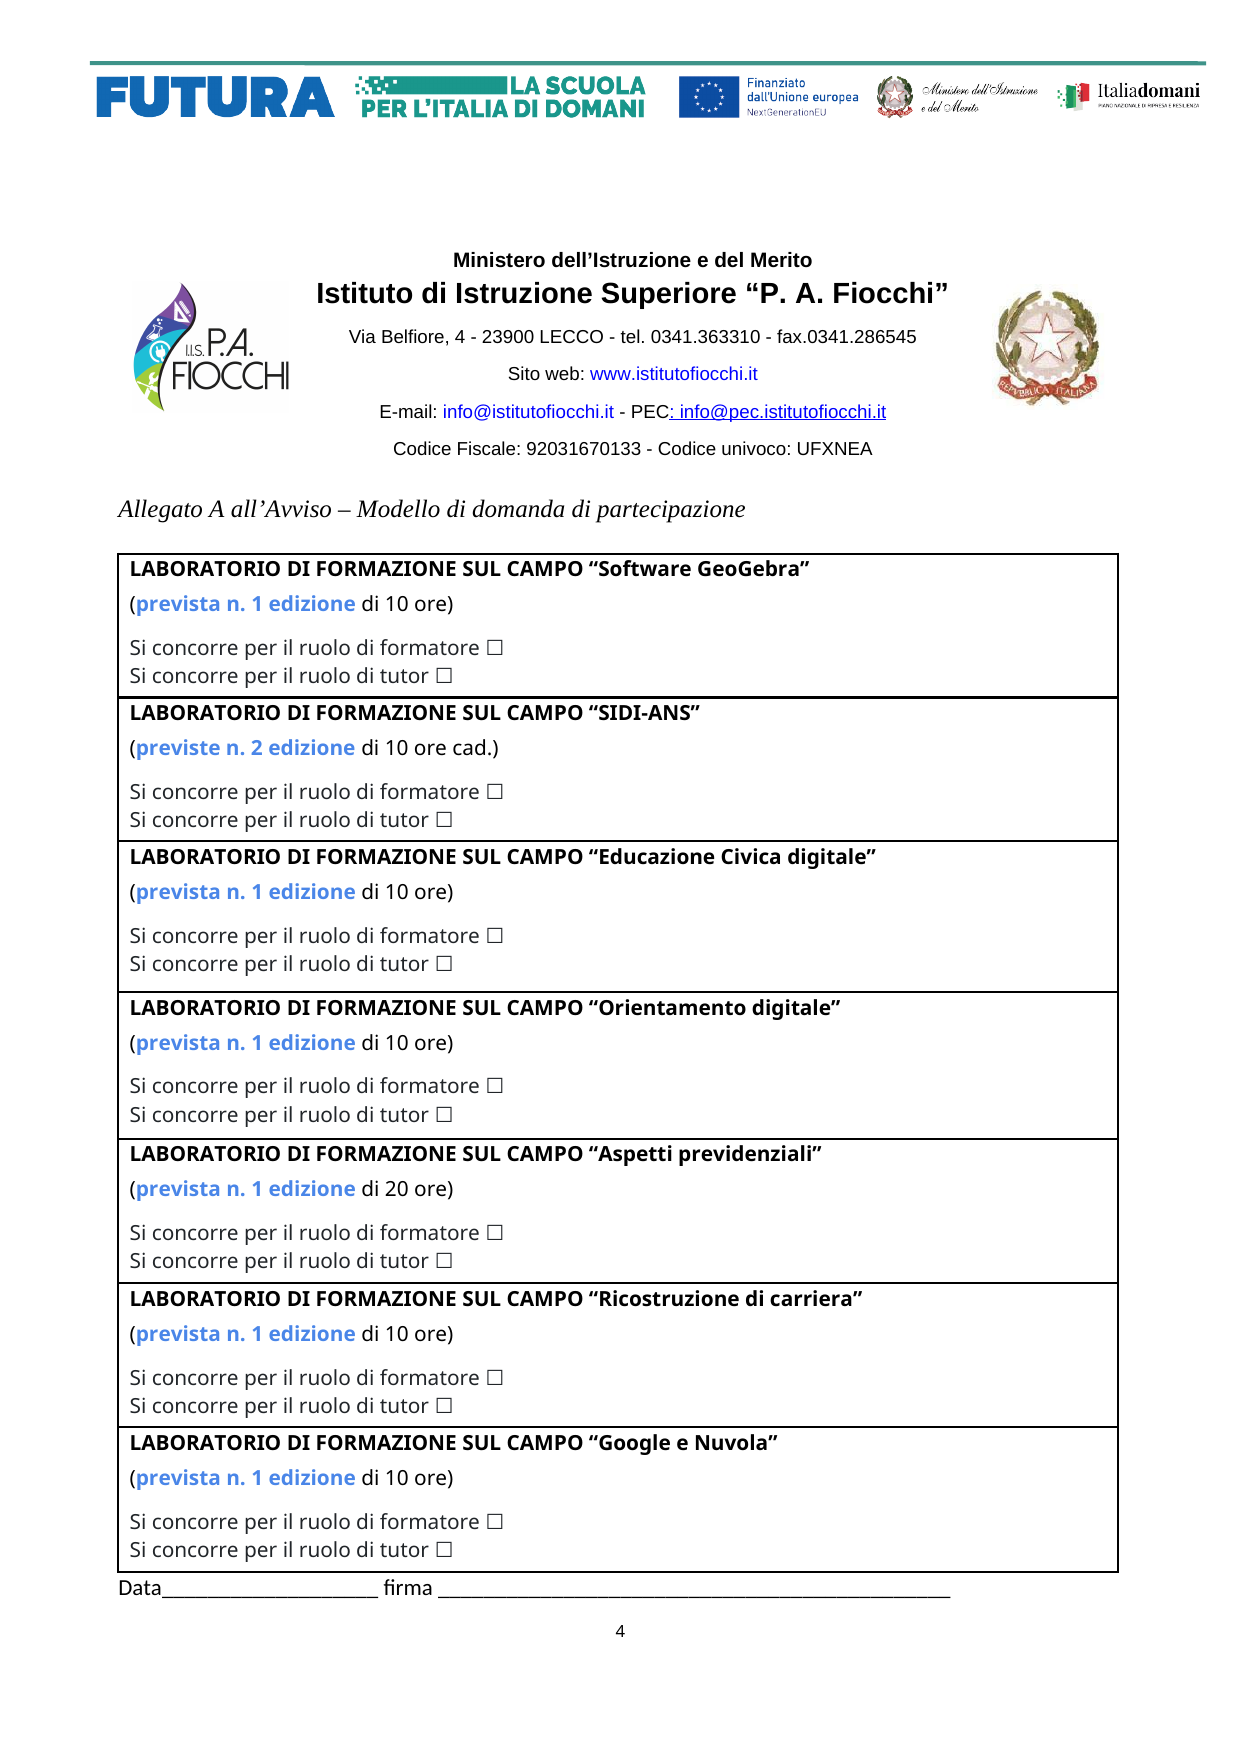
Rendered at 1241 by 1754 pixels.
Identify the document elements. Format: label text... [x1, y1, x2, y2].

table_cell LABORATORIO DI FORMAZIONE SUL CAMPO “Google e Nuvola” (prevista n. 1 edizione di 10 ore) Si concorre per il ruolo di formatore ☐ Si concorre per il ruolo di tutor ☐ [119, 1428, 1117, 1571]
table_cell LABORATORIO DI FORMAZIONE SUL CAMPO “Ricostruzione di carriera” (prevista n. 1 edizione di 10 ore) Si concorre per il ruolo di formatore ☐ Si concorre per il ruolo di tutor ☐ [119, 1284, 1117, 1426]
table_cell LABORATORIO DI FORMAZIONE SUL CAMPO “Educazione Civica digitale” (prevista n. 1 edizione di 10 ore) Si concorre per il ruolo di formatore ☐ Si concorre per il ruolo di tutor ☐ [119, 842, 1117, 991]
table_cell LABORATORIO DI FORMAZIONE SUL CAMPO “SIDI-ANS” (previste n. 2 edizione di 10 ore cad.) Si concorre per il ruolo di formatore ☐ Si concorre per il ruolo di tutor ☐ [119, 699, 1117, 840]
table_cell LABORATORIO DI FORMAZIONE SUL CAMPO “Aspetti previdenziali” (prevista n. 1 edizione di 20 ore) Si concorre per il ruolo di formatore ☐ Si concorre per il ruolo di tutor ☐ [119, 1140, 1117, 1282]
picture [991, 284, 1105, 410]
text Data___________________ firma _____________________________________________ [118, 1573, 1122, 1601]
table_cell LABORATORIO DI FORMAZIONE SUL CAMPO “Orientamento digitale” (prevista n. 1 edizione di 10 ore) Si concorre per il ruolo di formatore ☐ Si concorre per il ruolo di tutor ☐ [119, 993, 1117, 1137]
picture [131, 281, 289, 413]
picture [94, 73, 1202, 121]
table_cell LABORATORIO DI FORMAZIONE SUL CAMPO “Software GeoGebra” (prevista n. 1 edizione di 10 ore) Si concorre per il ruolo di formatore ☐ Si concorre per il ruolo di tutor ☐ [119, 555, 1117, 696]
